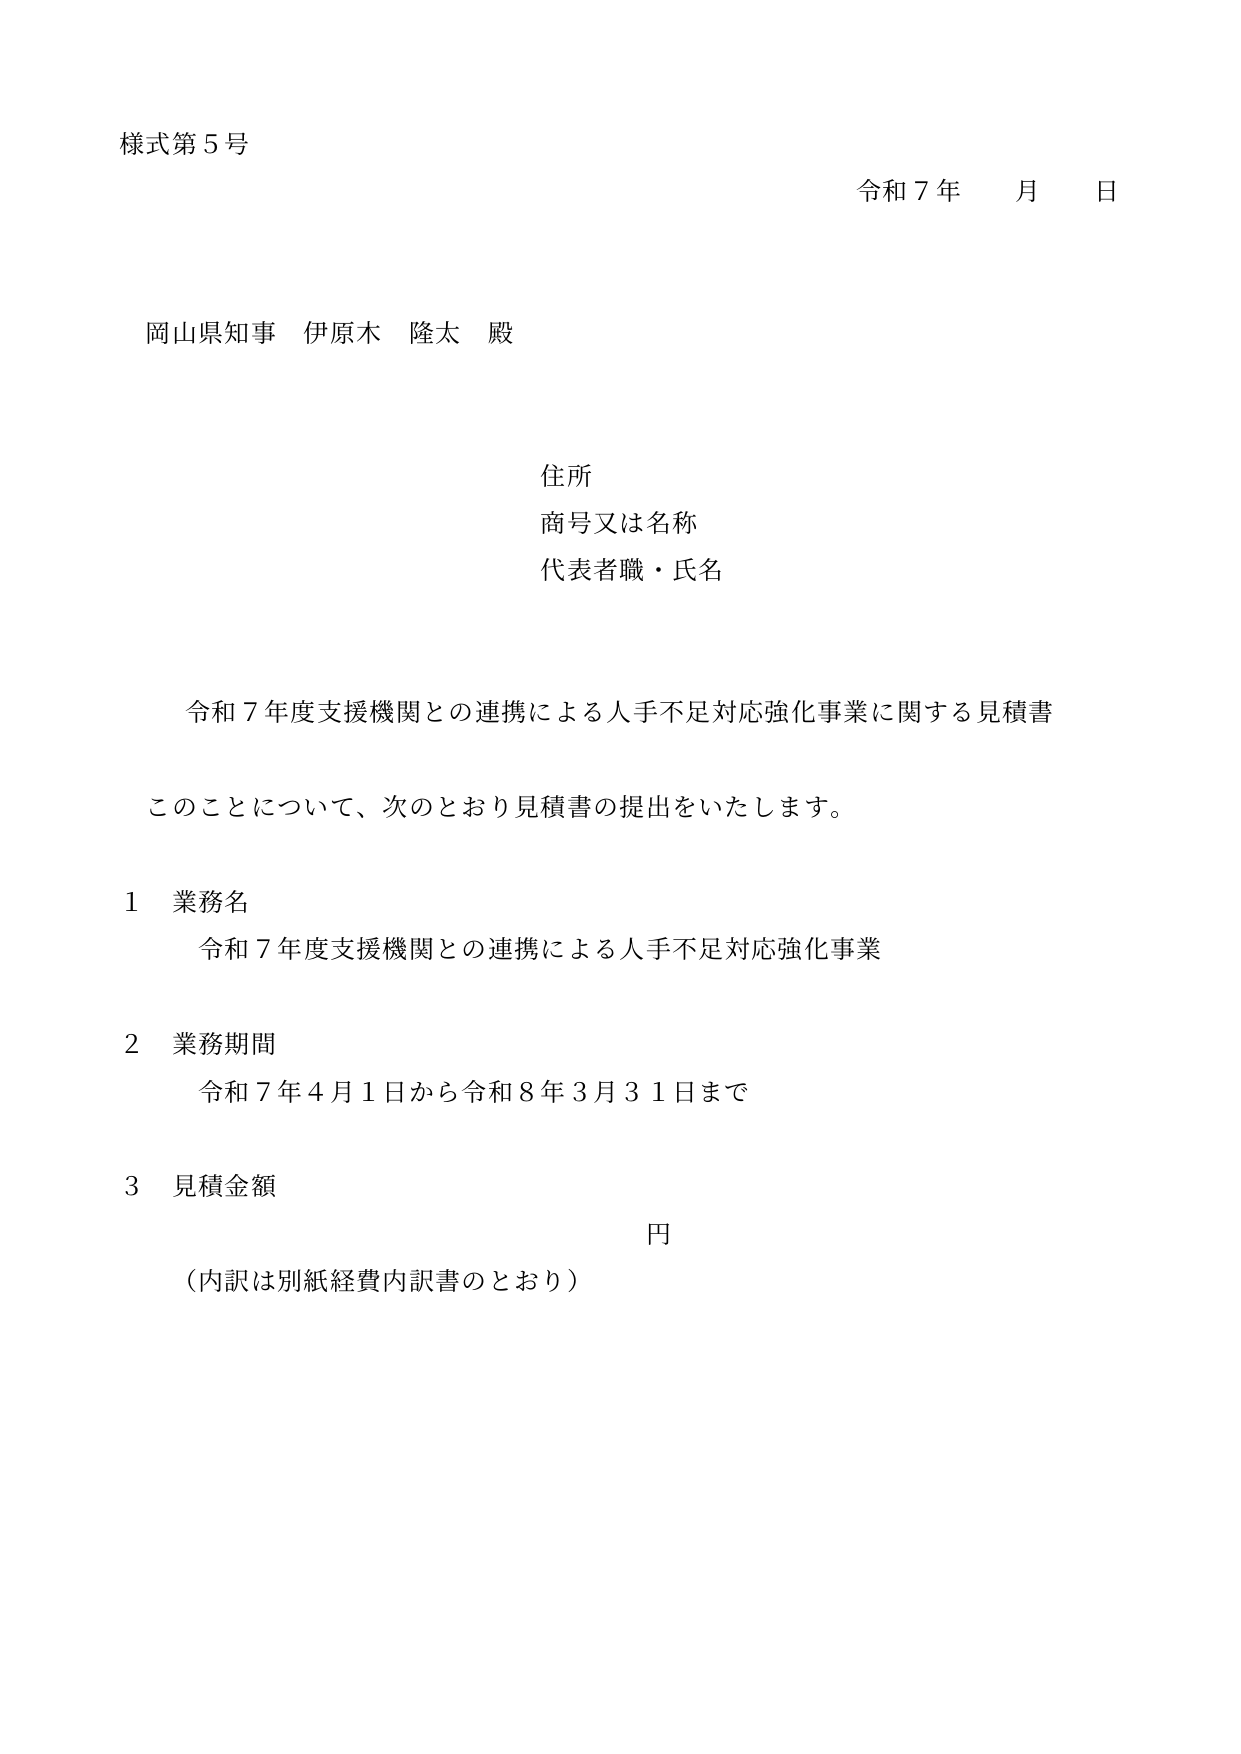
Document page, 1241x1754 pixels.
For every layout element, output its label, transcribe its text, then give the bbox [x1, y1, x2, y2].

text 令和７年 月 日 [119, 166, 1121, 213]
text ２ 業務期間 [119, 1019, 1121, 1067]
text 令和７年度支援機関との連携による人手不足対応強化事業に関する見積書 [119, 687, 1121, 735]
text 様式第５号 [119, 119, 1121, 166]
text ３ 見積金額 [119, 1161, 1121, 1209]
text 令和７年度支援機関との連携による人手不足対応強化事業 [119, 924, 1121, 972]
text １ 業務名 [119, 877, 1121, 924]
text 岡山県知事 伊原木 隆太 殿 [119, 308, 1121, 356]
text 代表者職・氏名 [119, 545, 1121, 593]
text 住所 [119, 450, 1121, 498]
text （内訳は別紙経費内訳書のとおり） [119, 1256, 1121, 1303]
text 令和７年４月１日から令和８年３月３１日まで [119, 1067, 1121, 1114]
text 商号又は名称 [119, 498, 1121, 545]
text このことについて、次のとおり見積書の提出をいたします。 [119, 782, 1121, 829]
text 円 [119, 1209, 1121, 1256]
